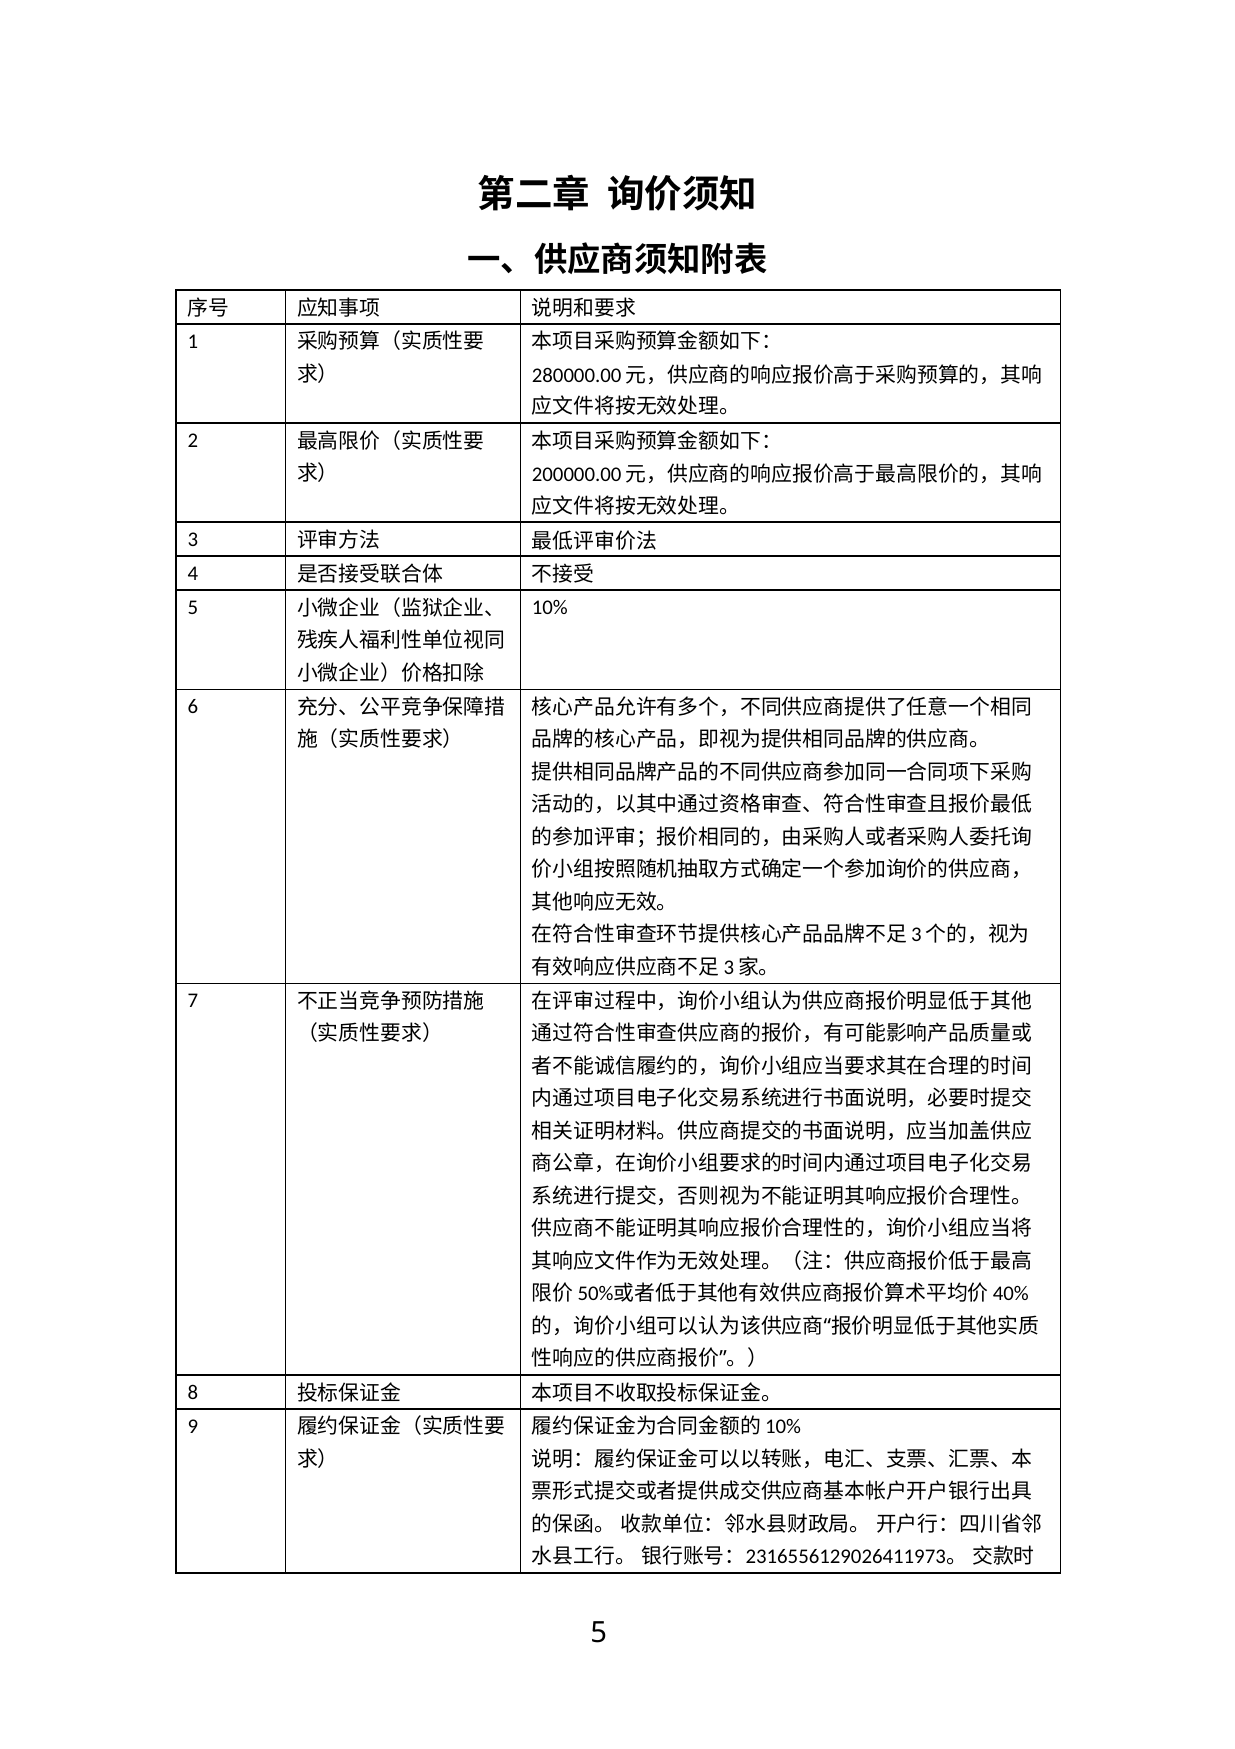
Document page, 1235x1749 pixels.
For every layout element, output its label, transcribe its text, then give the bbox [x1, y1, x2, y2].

table_cell 9 [177, 1410, 285, 1572]
table_cell 采购预算（实质性要求） [286, 325, 520, 422]
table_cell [521, 1410, 1060, 1572]
table_cell 本项目不收取投标保证金。 [521, 1376, 1060, 1408]
table_cell 评审方法 [286, 523, 520, 555]
table_header 应知事项 [286, 291, 520, 323]
table_cell 3 [177, 523, 285, 555]
table_cell 本项目采购预算金额如下： 200000.00元，供应商的响应报价高于最高限价的，其响应文件将按无效处理。 [521, 424, 1060, 521]
table_cell 不接受 [521, 557, 1060, 589]
table_cell 最低评审价法 [521, 523, 1060, 555]
table_cell 6 [177, 690, 285, 982]
table_cell 充分、公平竞争保障措施（实质性要求） [286, 690, 520, 982]
table_header 说明和要求 [521, 291, 1060, 323]
table_cell 10% [521, 591, 1060, 688]
table_cell 5 [177, 591, 285, 688]
table_cell 8 [177, 1376, 285, 1408]
table_cell 是否接受联合体 [286, 557, 520, 589]
table_cell 小微企业（监狱企业、残疾人福利性单位视同小微企业）价格扣除 [286, 591, 520, 688]
table_header 序号 [177, 291, 285, 323]
table_cell 不正当竞争预防措施（实质性要求） [286, 984, 520, 1374]
table_cell 履约保证金（实质性要求） [286, 1410, 520, 1572]
table_cell 2 [177, 424, 285, 521]
text 一、供应商须知附表 [187, 224, 1047, 289]
table_cell 在评审过程中，询价小组认为供应商报价明显低于其他通过符合性审查供应商的报价，有可能影响产品质量或者不能诚信履约的，询价小组应当要求其在合理的时间内通过项目电子化交易系统进行书面说明，必要时提交相关证明材料。供应商提交的书面说明，应当加盖供应商公章，在询价小组要求的时间内通过项目电子化交易系统进行提交，否则视为不能证明其响应报价合理性。供应商不能证明其响应报价合理性的，询价小组应当将其响应文件作为无效处理。（注：供应商报价低于最高限价50%或者低于其他有效供应商报价算术平均价40%的，询价小组可以认为该供应商“报价明显低于其他实质性响应的供应商报价”。） [521, 984, 1060, 1374]
table_cell 4 [177, 557, 285, 589]
table_cell 投标保证金 [286, 1376, 520, 1408]
table_cell 本项目采购预算金额如下： 280000.00元，供应商的响应报价高于采购预算的，其响应文件将按无效处理。 [521, 325, 1060, 422]
table_cell 核心产品允许有多个，不同供应商提供了任意一个相同品牌的核心产品，即视为提供相同品牌的供应商。 提供相同品牌产品的不同供应商参加同一合同项下采购活动的，以其中通过资格审查、符合性审查且报价最低的参加评审；报价相同的，由采购人或者采购人委托询价小组按照随机抽取方式确定一个参加询价的供应商，其他响应无效。 在符合性审查环节提供核心产品品牌不足3个的，视为有效响应供应商不足3家。 [521, 690, 1060, 982]
text 第二章 询价须知 [187, 159, 1047, 224]
table_cell 1 [177, 325, 285, 422]
table_cell 7 [177, 984, 285, 1374]
table_cell 最高限价（实质性要求） [286, 424, 520, 521]
